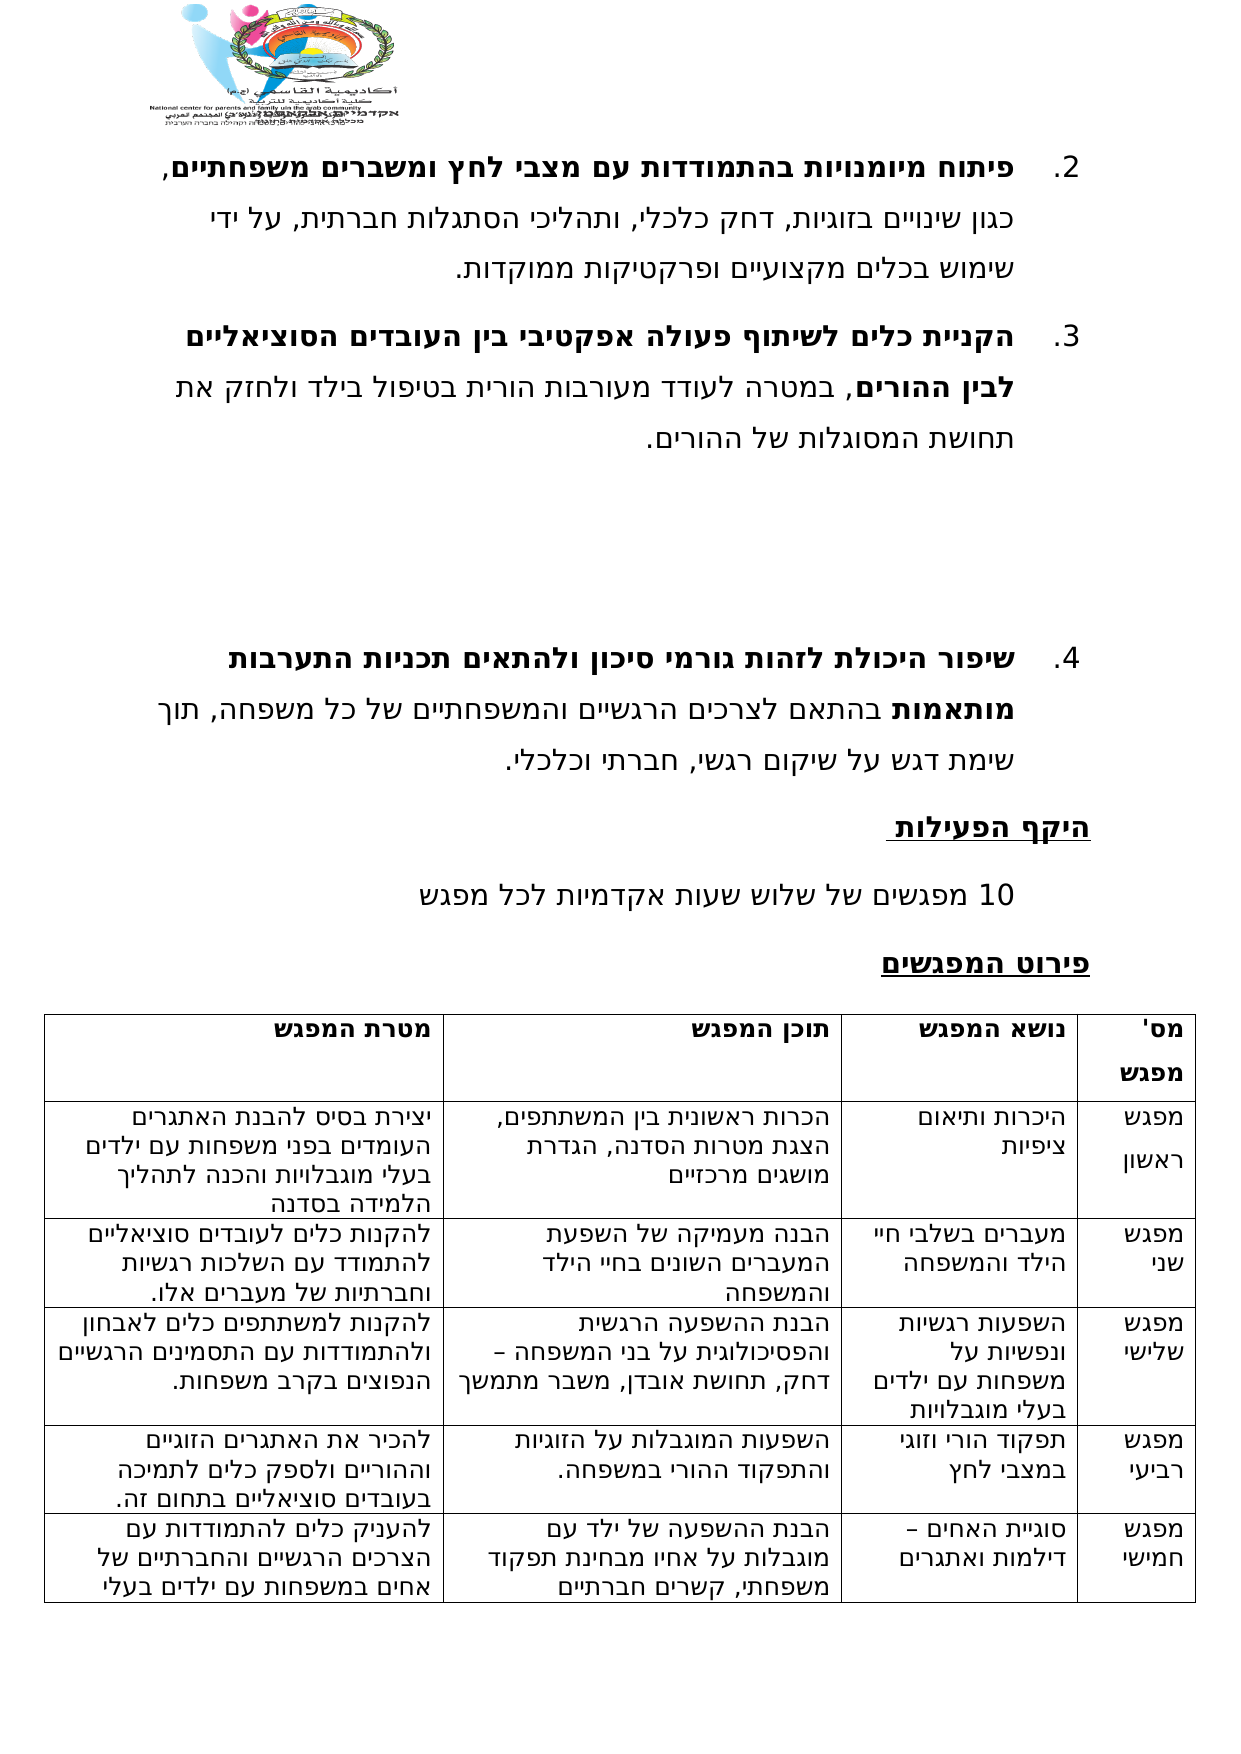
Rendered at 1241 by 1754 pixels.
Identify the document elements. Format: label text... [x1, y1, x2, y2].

table_header מס' מפגש [1078, 1015, 1195, 1101]
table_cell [842, 1514, 1077, 1602]
table_cell מפגש שלישי [1078, 1308, 1195, 1424]
list פיתוח מיומנויות בהתמודדות עם מצבי לחץ ומשברים משפחתיים, כגון שינויים בזוגיות, דחק כלכלי, ותהליכי הסתגלות חברתית, על ידי שימוש בכלים מקצועיים ופרקטיקות ממוקדות. [150, 150, 1053, 286]
text 10 מפגשים של שלוש שעות אקדמיות לכל מפגש [150, 878, 1015, 912]
table_cell השפעות המוגבלות על הזוגיות והתפקוד ההורי במשפחה. [444, 1426, 841, 1513]
list שיפור היכולת לזהות גורמי סיכון ולהתאים תכניות התערבות מותאמות בהתאם לצרכים הרגשיים והמשפחתיים של כל משפחה, תוך שימת דגש על שיקום רגשי, חברתי וכלכלי. [150, 641, 1053, 777]
table_cell מפגש רביעי [1078, 1426, 1195, 1513]
picture [150, 4, 399, 126]
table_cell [45, 1514, 443, 1602]
table_cell להקנות למשתתפים כלים לאבחון ולהתמודדות עם התסמינים הרגשיים הנפוצים בקרב משפחות. [45, 1308, 443, 1424]
table_cell הבנת ההשפעה הרגשית והפסיכולוגית על בני המשפחה – דחק, תחושת אובדן, משבר מתמשך [444, 1308, 841, 1424]
table_cell מפגש ראשון [1078, 1102, 1195, 1218]
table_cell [444, 1514, 841, 1602]
table_cell הבנה מעמיקה של השפעת המעברים השונים בחיי הילד והמשפחה [444, 1219, 841, 1307]
table_cell תפקוד הורי וזוגי במצבי לחץ [842, 1426, 1077, 1513]
text היקף הפעילות [150, 811, 1090, 845]
table_cell להכיר את האתגרים הזוגיים וההוריים ולספק כלים לתמיכה בעובדים סוציאליים בתחום זה. [45, 1426, 443, 1513]
table_cell מפגש שני [1078, 1219, 1195, 1307]
text פירוט המפגשים [150, 946, 1090, 980]
table_header נושא המפגש [842, 1015, 1077, 1101]
table_cell מפגש חמישי [1078, 1514, 1195, 1602]
table_cell הכרות ראשונית בין המשתתפים, הצגת מטרות הסדנה, הגדרת מושגים מרכזיים [444, 1102, 841, 1218]
table_cell להקנות כלים לעובדים סוציאליים להתמודד עם השלכות רגשיות וחברתיות של מעברים אלו. [45, 1219, 443, 1307]
table_cell מעברים בשלבי חיי הילד והמשפחה [842, 1219, 1077, 1307]
table_header תוכן המפגש [444, 1015, 841, 1101]
table_cell השפעות רגשיות ונפשיות על משפחות עם ילדים בעלי מוגבלויות [842, 1308, 1077, 1424]
table_cell היכרות ותיאום ציפיות [842, 1102, 1077, 1218]
list הקניית כלים לשיתוף פעולה אפקטיבי בין העובדים הסוציאליים לבין ההורים, במטרה לעודד מעורבות הורית בטיפול בילד ולחזק את תחושת המסוגלות של ההורים. [150, 319, 1053, 455]
table_cell יצירת בסיס להבנת האתגרים העומדים בפני משפחות עם ילדים בעלי מוגבלויות והכנה לתהליך הלמידה בסדנה [45, 1102, 443, 1218]
table_header מטרת המפגש [45, 1015, 443, 1101]
